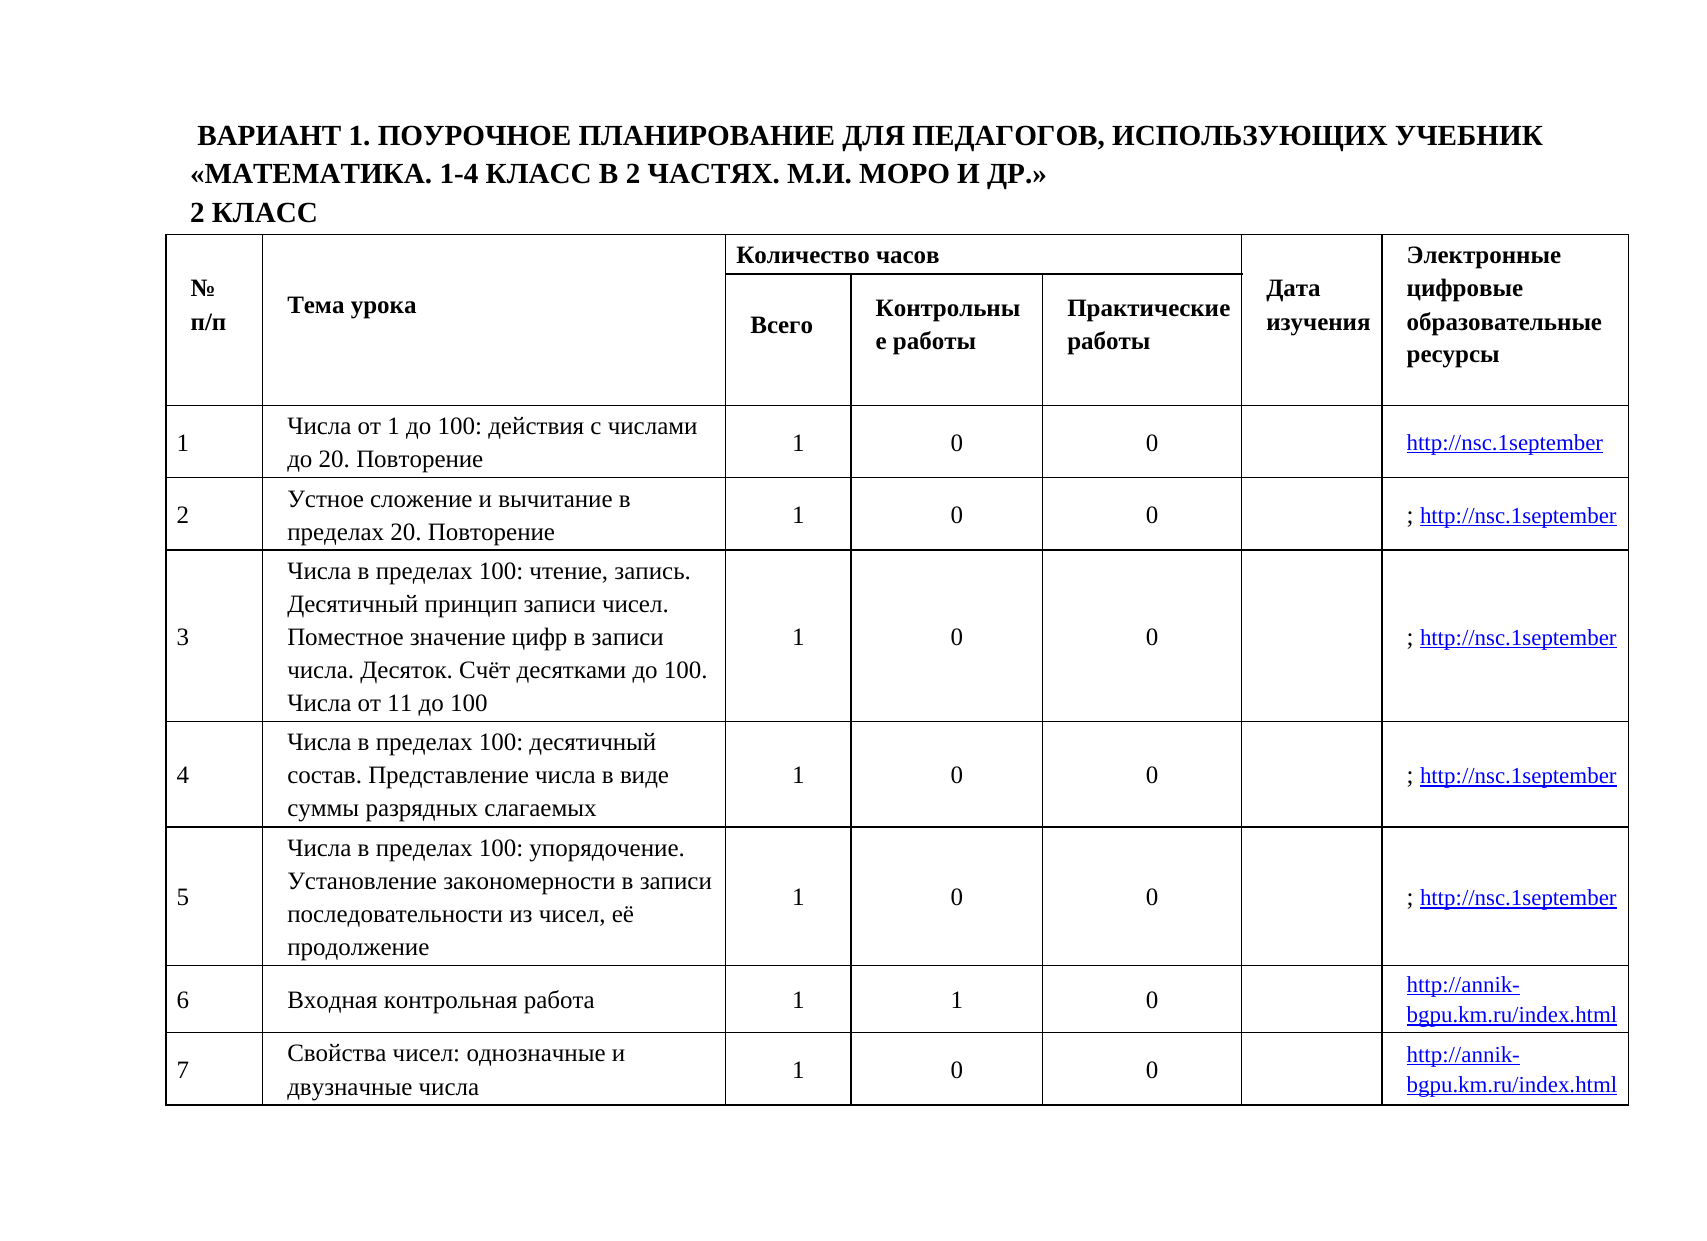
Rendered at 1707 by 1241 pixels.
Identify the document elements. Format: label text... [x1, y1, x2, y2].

table_header Дата изучения [1242, 235, 1381, 404]
table_cell Числа в пределах 100: упорядочение. Установление закономерности в записи последовательности из чисел, её продолжение [263, 828, 725, 964]
table_cell http://annik-bgpu.km.ru/index.html [1383, 966, 1628, 1032]
table_header Тема урока [263, 235, 725, 404]
table_cell Числа от 1 до 100: действия с числами до 20. Повторение [263, 406, 725, 477]
table_cell [1242, 966, 1381, 1032]
table_cell ; http://nsc.1september [1383, 551, 1628, 721]
table_cell ; http://nsc.1september [1383, 478, 1628, 549]
table_cell 0 [1043, 1033, 1241, 1104]
table_cell 0 [1043, 478, 1241, 549]
table_cell 1 [726, 478, 850, 549]
table_cell [1242, 1033, 1381, 1104]
text ВАРИАНТ 1. ПОУРОЧНОЕ ПЛАНИРОВАНИЕ ДЛЯ ПЕДАГОГОВ, ИСПОЛЬЗУЮЩИХ УЧЕБНИК «МАТЕМАТИКА. 1-4 КЛАСС В 2 ЧАСТЯХ. М.И. МОРО И ДР.» [190, 118, 1618, 190]
table_cell [1242, 478, 1381, 549]
table_cell Свойства чисел: однозначные и двузначные числа [263, 1033, 725, 1104]
table_cell 1 [726, 722, 850, 826]
table_cell 5 [167, 828, 262, 964]
table_cell 0 [852, 406, 1042, 477]
table_cell 0 [852, 722, 1042, 826]
table_cell ; http://nsc.1september [1383, 828, 1628, 964]
table_cell ; http://nsc.1september [1383, 722, 1628, 826]
table_cell Устное сложение и вычитание в пределах 20. Повторение [263, 478, 725, 549]
table_cell 1 [852, 966, 1042, 1032]
table_cell 0 [852, 551, 1042, 721]
table_cell 1 [726, 828, 850, 964]
table_cell Всего [726, 275, 850, 404]
table_header Электронные цифровые образовательные ресурсы [1383, 235, 1628, 404]
table_header № п/п [167, 235, 262, 404]
table_cell 4 [167, 722, 262, 826]
table_cell [1242, 828, 1381, 964]
table_cell 0 [852, 828, 1042, 964]
table_cell 3 [167, 551, 262, 721]
table_cell [1242, 722, 1381, 826]
table_cell http://nsc.1september [1383, 406, 1628, 477]
table_cell [1242, 406, 1381, 477]
table_cell 0 [1043, 551, 1241, 721]
table_cell 1 [726, 966, 850, 1032]
table_cell Числа в пределах 100: чтение, запись. Десятичный принцип записи чисел. Поместное значение цифр в записи числа. Десяток. Счёт десятками до 100. Числа от 11 до 100 [263, 551, 725, 721]
table_cell Контрольные работы [852, 275, 1042, 404]
table_cell 7 [167, 1033, 262, 1104]
table_cell 0 [852, 478, 1042, 549]
table_cell 1 [726, 551, 850, 721]
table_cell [1383, 1033, 1628, 1104]
table_cell [1242, 551, 1381, 721]
table_cell 1 [726, 1033, 850, 1104]
table_cell 1 [726, 406, 850, 477]
table_cell 0 [1043, 722, 1241, 826]
table_cell 0 [1043, 406, 1241, 477]
table_cell 0 [1043, 966, 1241, 1032]
table_cell 1 [167, 406, 262, 477]
table_cell 2 [167, 478, 262, 549]
table_cell Числа в пределах 100: десятичный состав. Представление числа в виде суммы разрядных слагаемых [263, 722, 725, 826]
table_cell Входная контрольная работа [263, 966, 725, 1032]
table_cell Практические работы [1043, 275, 1241, 404]
table_header Количество часов [726, 235, 1241, 273]
table_cell 0 [852, 1033, 1042, 1104]
table_cell 0 [1043, 828, 1241, 964]
table_cell 6 [167, 966, 262, 1032]
text 2 КЛАСС [190, 195, 1618, 229]
